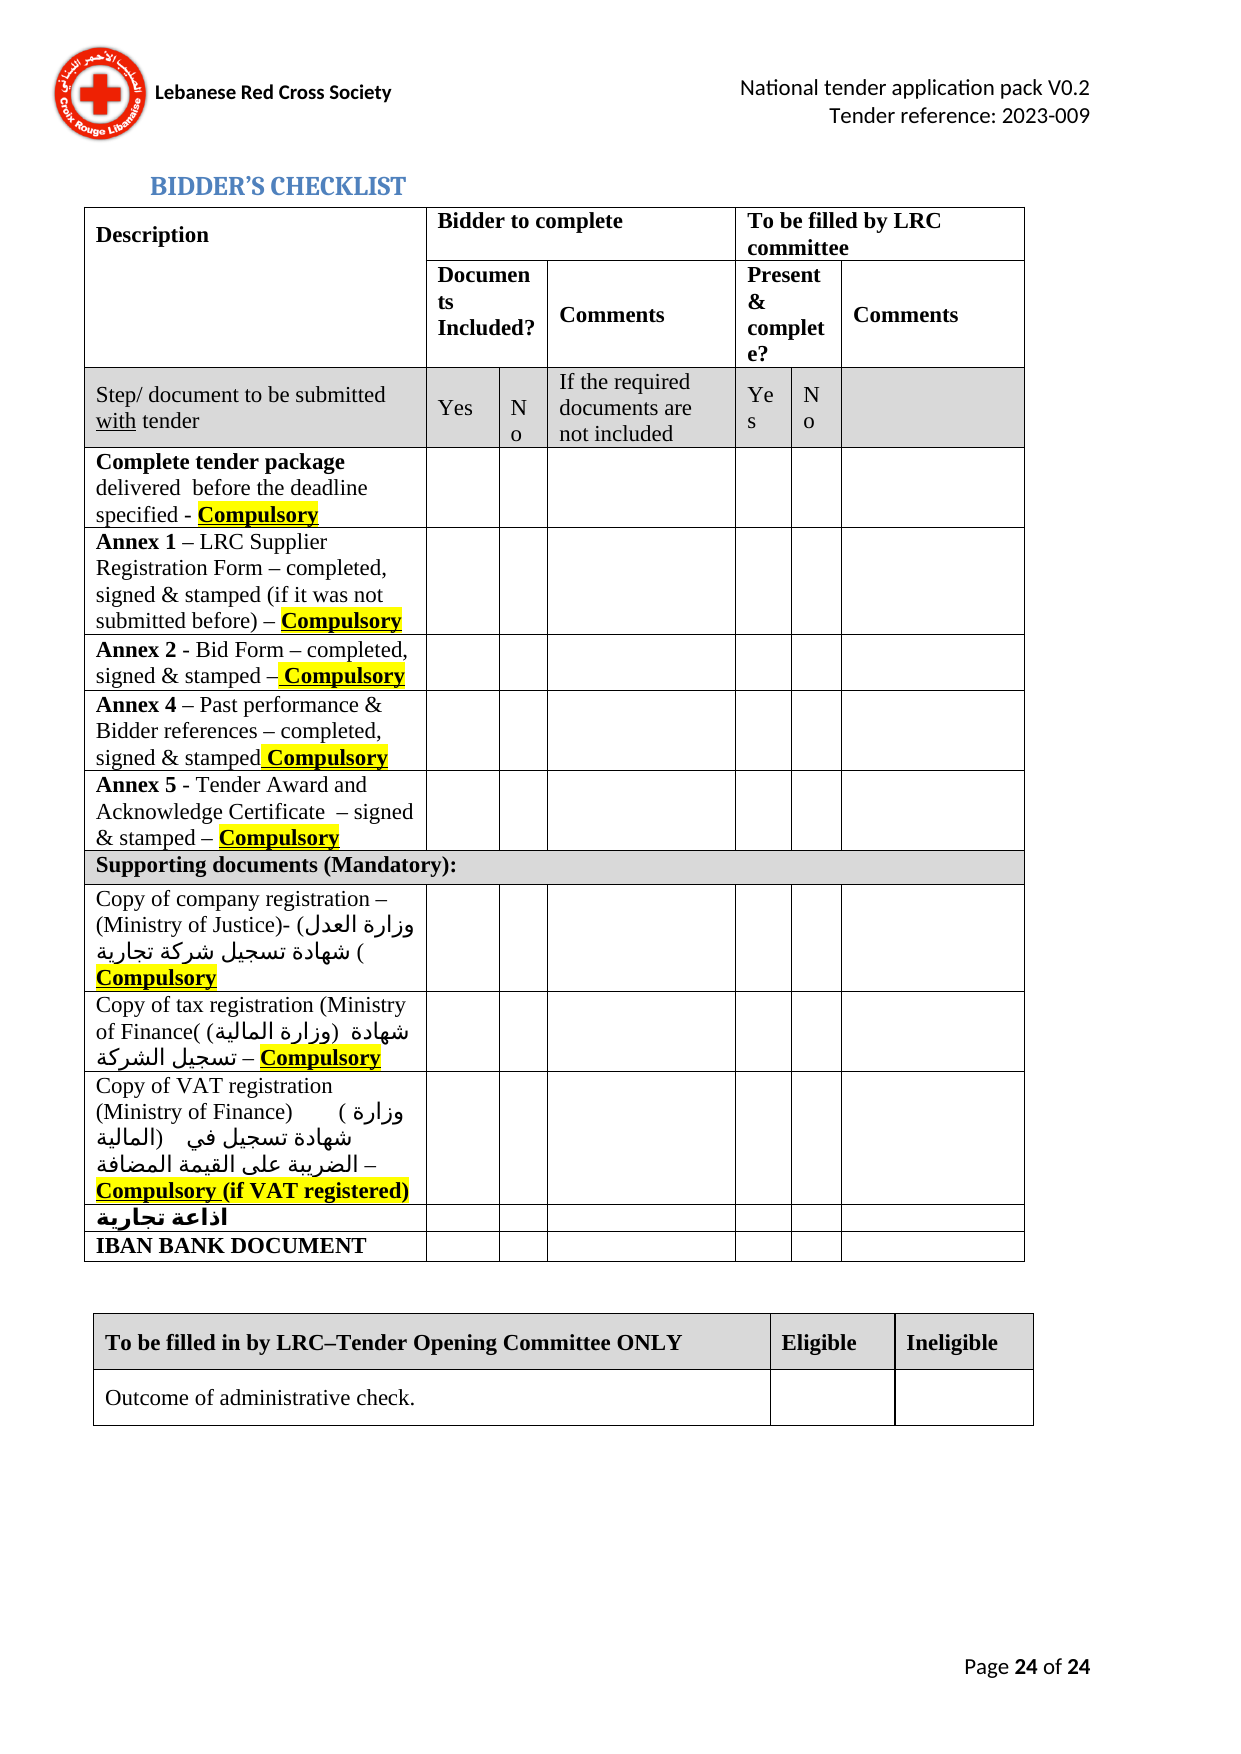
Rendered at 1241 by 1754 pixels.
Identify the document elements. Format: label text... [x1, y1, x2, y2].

table_cell Annex 2 - Bid Form – completed, signed & stamped – Compulsory [85, 635, 426, 690]
table_cell [427, 635, 499, 690]
table_cell [736, 992, 791, 1071]
table_cell [771, 1370, 894, 1425]
table_cell No [500, 368, 547, 447]
table_cell [736, 885, 791, 991]
table_cell [792, 635, 841, 690]
table_cell [792, 448, 841, 527]
table_cell [500, 992, 547, 1071]
table_cell [842, 885, 1024, 991]
table_cell Supporting documents (Mandatory): [85, 851, 1024, 884]
table_cell [500, 448, 547, 527]
table_cell [792, 1072, 841, 1203]
table_cell [792, 1232, 841, 1261]
table_cell [736, 528, 791, 633]
table_cell [736, 771, 791, 850]
table_cell [792, 992, 841, 1071]
table_cell [500, 691, 547, 770]
table_cell [548, 992, 735, 1071]
table_cell [427, 528, 499, 633]
table_cell Present & complete? [736, 261, 841, 367]
table_cell [842, 368, 1024, 447]
table_cell [548, 1205, 735, 1231]
table_cell [896, 1370, 1033, 1425]
table_cell [500, 635, 547, 690]
table_cell [842, 448, 1024, 527]
table_cell [427, 771, 499, 850]
table_header Eligible [771, 1314, 894, 1369]
table_cell [842, 771, 1024, 850]
table_cell [427, 992, 499, 1071]
table_cell If the required documents are not included [548, 368, 735, 447]
table_header To be filled in by LRC–Tender Opening Committee ONLY [94, 1314, 770, 1369]
table_cell Complete tender package delivered before the deadline specified - Compulsory [85, 448, 426, 527]
table_cell Comments [842, 261, 1024, 367]
table_cell [427, 1205, 499, 1231]
table_cell [548, 635, 735, 690]
table_cell Copy of company registration – (Ministry of Justice)- وزارة العدل) ) شهادة تسجيل شركة تجارية Compulsory [85, 885, 426, 991]
table_cell [427, 1072, 499, 1203]
table_cell [736, 635, 791, 690]
table_header Description [85, 208, 426, 260]
table_header Ineligible [896, 1314, 1033, 1369]
table_cell [500, 528, 547, 633]
table_cell Outcome of administrative check. [94, 1370, 770, 1425]
table_cell [548, 448, 735, 527]
table_cell [427, 448, 499, 527]
table_cell [792, 691, 841, 770]
table_cell [427, 1232, 499, 1261]
table_cell اذاعة تجارية [85, 1205, 426, 1231]
table_cell Documents Included? [427, 261, 547, 367]
table_cell [842, 992, 1024, 1071]
table_cell [500, 885, 547, 991]
table_cell [792, 528, 841, 633]
table_cell [792, 885, 841, 991]
table_cell [500, 1072, 547, 1203]
table_header Bidder to complete [427, 208, 735, 260]
table_cell [842, 1205, 1024, 1231]
table_cell Step/ document to be submitted with tender [85, 368, 426, 447]
table_cell Comments [548, 261, 735, 367]
table_cell Yes [736, 368, 791, 447]
table_cell Annex 4 – Past performance & Bidder references – completed, signed & stamped Compulsory [85, 691, 426, 770]
table_cell [792, 1205, 841, 1231]
table_cell [85, 260, 426, 367]
table_cell [548, 885, 735, 991]
table_cell [842, 1232, 1024, 1261]
table_cell [548, 528, 735, 633]
table_cell Yes [427, 368, 499, 447]
table_cell [500, 1232, 547, 1261]
table_cell [548, 691, 735, 770]
table_cell [736, 691, 791, 770]
table_cell [427, 691, 499, 770]
table_cell [736, 1232, 791, 1261]
table_cell [842, 691, 1024, 770]
table_cell [500, 1205, 547, 1231]
table_cell [548, 1232, 735, 1261]
table_cell Copy of tax registration (Ministry of Finance( (وزارة المالية) شهادة تسجيل الشركة – Compulsory [85, 992, 426, 1071]
table_cell [792, 771, 841, 850]
table_header To be filled by LRC committee [736, 208, 1024, 260]
table_cell [736, 1072, 791, 1203]
picture [43, 39, 156, 148]
table_cell IBAN BANK DOCUMENT [85, 1232, 426, 1261]
table_cell Annex 1 – LRC Supplier Registration Form – completed, signed & stamped (if it was not submitted before) – Compulsory [85, 528, 426, 633]
table_cell No [792, 368, 841, 447]
table_cell [842, 528, 1024, 633]
table_cell [842, 635, 1024, 690]
table_cell [736, 1205, 791, 1231]
table_cell [736, 448, 791, 527]
subtitle BIDDER’S CHECKLIST [150, 171, 1090, 202]
table_cell Copy of VAT registration (Ministry of Finance) (وزارة المالية) شهادة تسجيل في الضريبة على القيمة المضافة – Compulsory (if VAT registered) [85, 1072, 426, 1203]
table_cell Annex 5 - Tender Award and Acknowledge Certificate – signed & stamped – Compulsory [85, 771, 426, 850]
table_cell [842, 1072, 1024, 1203]
table_cell [500, 771, 547, 850]
table_cell [427, 885, 499, 991]
table_cell [548, 1072, 735, 1203]
table_cell [548, 771, 735, 850]
